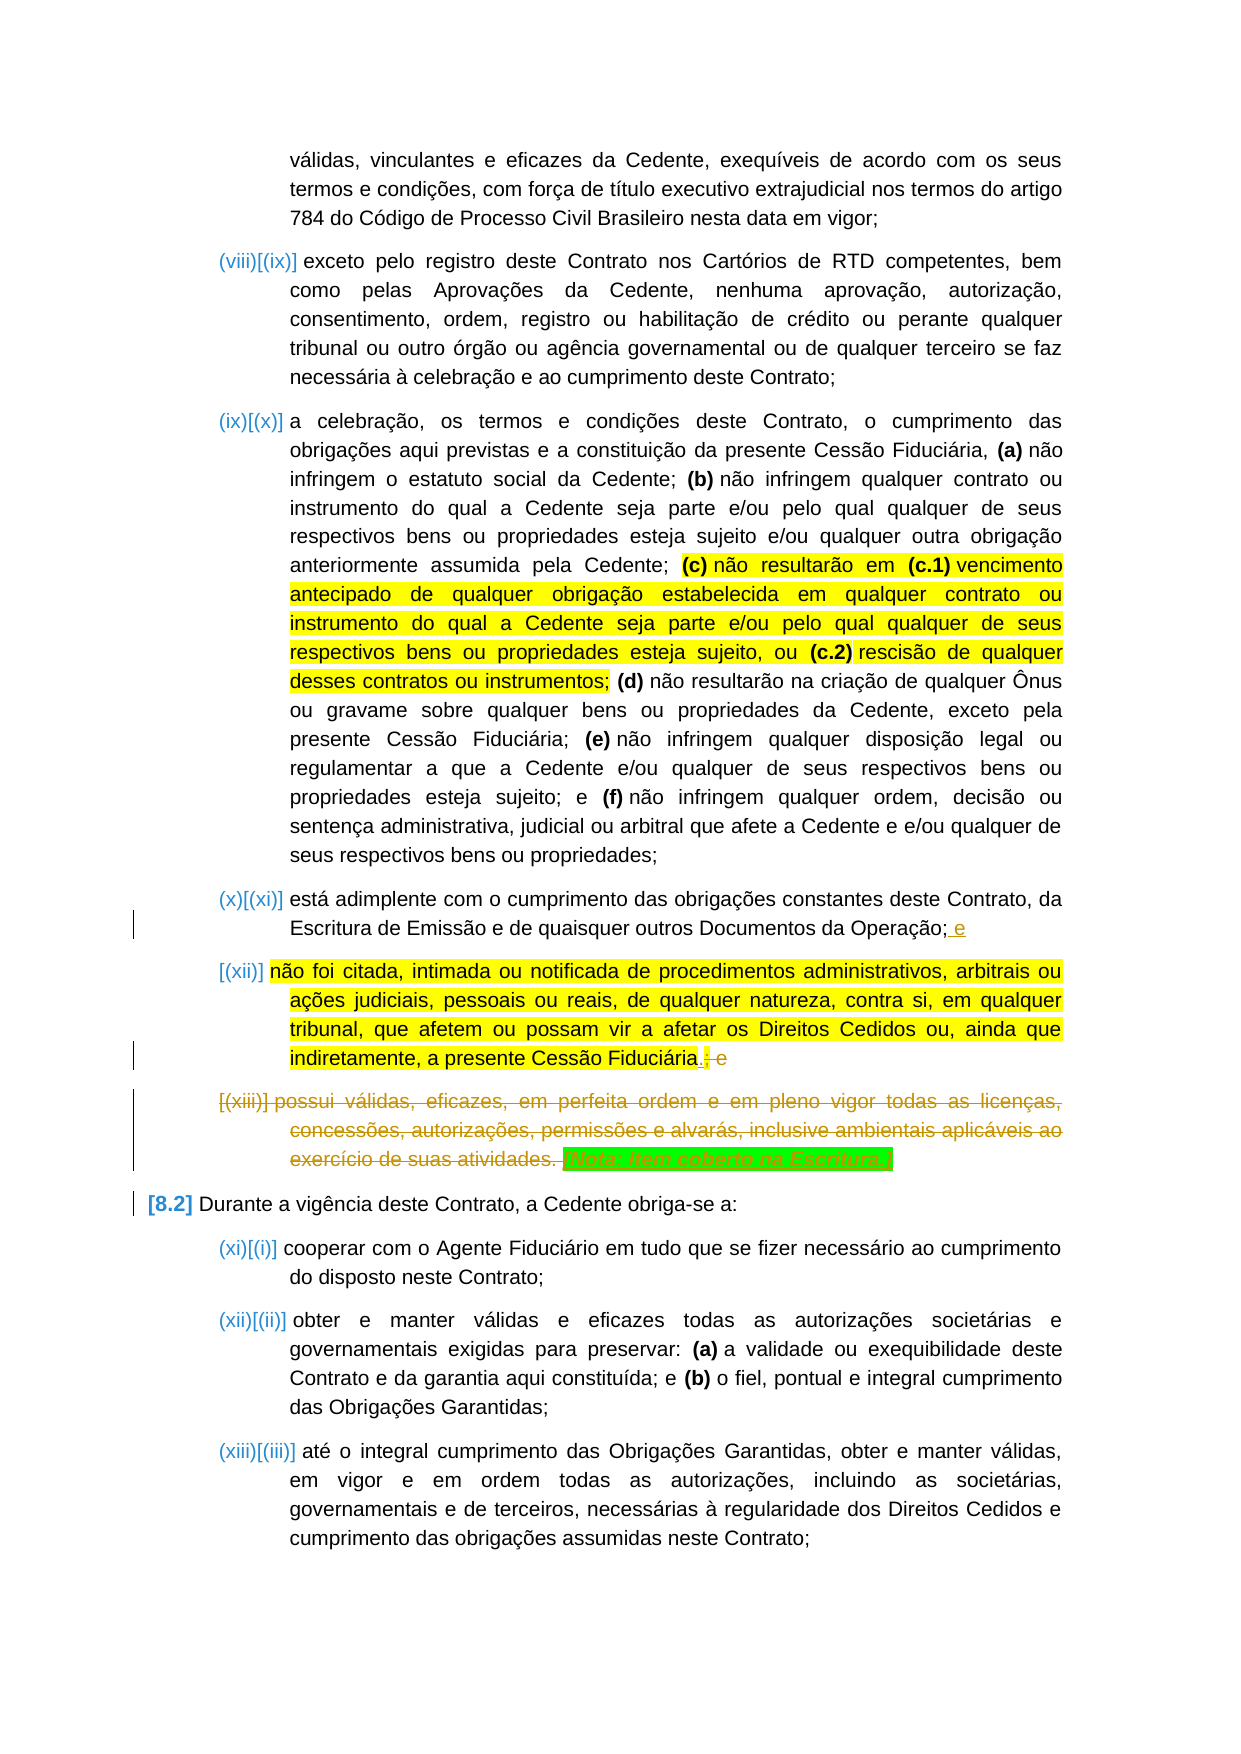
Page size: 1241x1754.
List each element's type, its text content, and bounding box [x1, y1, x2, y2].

text não foi citada, intimada ou notificada de procedimentos administrativos, arbitrais ou ações judiciais, pessoais ou reais, de qualquer natureza, contra si, em qualquer tribunal, que afetem ou possam vir a afetar os Direitos Cedidos ou, ainda que indiretamente, a presente Cessão Fiduciária [219, 959, 1063, 1070]
text a celebração, os termos e condições deste Contrato, o cumprimento das obrigações aqui previstas e a constituição da presente Cessão Fiduciária, (a) não infringem o estatuto social da Cedente; (b) não infringem qualquer contrato ou instrumento do qual a Cedente seja parte e/ou pelo qual qualquer de seus respectivos bens ou propriedades esteja sujeito e/ou qualquer outra obrigação anteriormente assumida pela Cedente; (c) não resultarão em (c.1) vencimento antecipado de qualquer obrigação estabelecida em qualquer contrato ou instrumento do qual a Cedente seja parte e/ou pelo qual qualquer de seus respectivos bens ou propriedades esteja sujeito, ou (c.2) rescisão de qualquer desses contratos ou instrumentos; (d) não resultarão na criação de qualquer Ônus ou gravame sobre qualquer bens ou propriedades da Cedente, exceto pela presente Cessão Fiduciária; (e) não infringem qualquer disposição legal ou regulamentar a que a Cedente e/ou qualquer de seus respectivos bens ou propriedades esteja sujeito; e (f) não infringem qualquer ordem, decisão ou sentença administrativa, judicial ou arbitral que afete a Cedente e e/ou qualquer de seus respectivos bens ou propriedades; [219, 408, 1063, 867]
text Durante a vigência deste Contrato, a Cedente obriga-se a: [148, 1191, 1063, 1216]
text até o integral cumprimento das Obrigações Garantidas, obter e manter válidas, em vigor e em ordem todas as autorizações, incluindo as societárias, governamentais e de terceiros, necessárias à regularidade dos Direitos Cedidos e cumprimento das obrigações assumidas neste Contrato; [218, 1439, 1063, 1549]
text está adimplente com o cumprimento das obrigações constantes deste Contrato, da Escritura de Emissão e de quaisquer outros Documentos da Operação; [219, 886, 1063, 939]
text obter e manter válidas e eficazes todas as autorizações societárias e governamentais exigidas para preservar: (a) a validade ou exequibilidade deste Contrato e da garantia aqui constituída; e (b) o fiel, pontual e integral cumprimento das Obrigações Garantidas; [218, 1308, 1063, 1419]
text exceto pelo registro deste Contrato nos Cartórios de RTD competentes, bem como pelas Aprovações da Cedente, nenhuma aprovação, autorização, consentimento, ordem, registro ou habilitação de crédito ou perante qualquer tribunal ou outro órgão ou agência governamental ou de qualquer terceiro se faz necessária à celebração e ao cumprimento deste Contrato; [219, 249, 1063, 389]
text cooperar com o Agente Fiduciário em tudo que se fizer necessário ao cumprimento do disposto neste Contrato; [218, 1236, 1063, 1289]
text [219, 148, 1063, 229]
